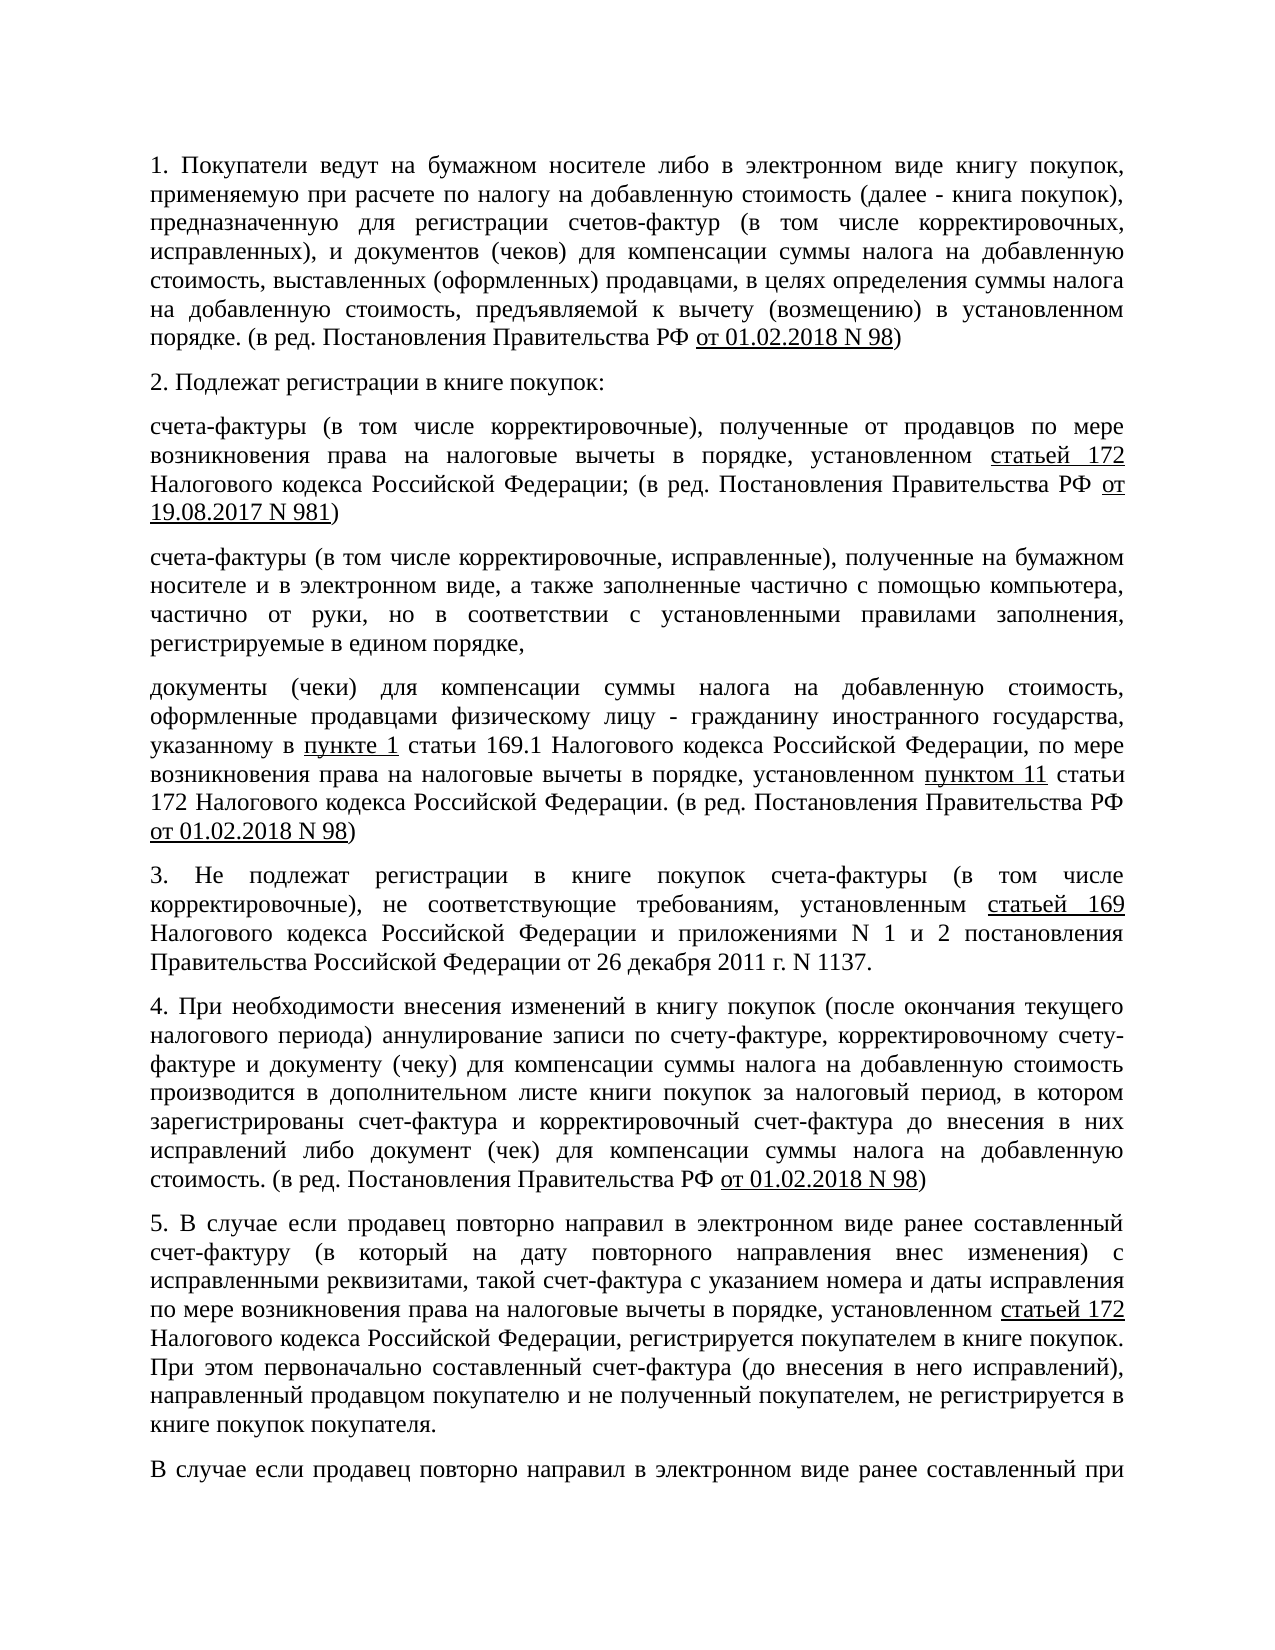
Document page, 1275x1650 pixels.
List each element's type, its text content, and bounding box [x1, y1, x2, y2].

text 4. При необходимости внесения изменений в книгу покупок (после окончания текущего налогового периода) аннулирование записи по счету-фактуре, корректировочному счету-фактуре и документу (чеку) для компенсации суммы налога на добавленную стоимость производится в дополнительном листе книги покупок за налоговый период, в котором зарегистрированы счет-фактура и корректировочный счет-фактура до внесения в них исправлений либо документ (чек) для компенсации суммы налога на добавленную стоимость. (в ред. Постановления Правительства РФ от 01.02.2018 N 98) [150, 991, 1125, 1192]
text 3. Не подлежат регистрации в книге покупок счета-фактуры (в том числе корректировочные), не соответствующие требованиям, установленным статьей 169 Налогового кодекса Российской Федерации и приложениями N 1 и 2 постановления Правительства Российской Федерации от 26 декабря 2011 г. N 1137. [150, 861, 1125, 976]
text документы (чеки) для компенсации суммы налога на добавленную стоимость, оформленные продавцами физическому лицу - гражданину иностранного государства, указанному в пункте 1 статьи 169.1 Налогового кодекса Российской Федерации, по мере возникновения права на налоговые вычеты в порядке, установленном пунктом 11 статьи 172 Налогового кодекса Российской Федерации. (в ред. Постановления Правительства РФ от 01.02.2018 N 98) [150, 672, 1125, 845]
text 5. В случае если продавец повторно направил в электронном виде ранее составленный счет-фактуру (в который на дату повторного направления внес изменения) с исправленными реквизитами, такой счет-фактура с указанием номера и даты исправления по мере возникновения права на налоговые вычеты в порядке, установленном статьей 172 Налогового кодекса Российской Федерации, регистрируется покупателем в книге покупок. При этом первоначально составленный счет-фактура (до внесения в него исправлений), направленный продавцом покупателю и не полученный покупателем, не регистрируется в книге покупок покупателя. [150, 1208, 1125, 1438]
text 1. Покупатели ведут на бумажном носителе либо в электронном виде книгу покупок, применяемую при расчете по налогу на добавленную стоимость (далее - книга покупок), предназначенную для регистрации счетов-фактур (в том числе корректировочных, исправленных), и документов (чеков) для компенсации суммы налога на добавленную стоимость, выставленных (оформленных) продавцами, в целях определения суммы налога на добавленную стоимость, предъявляемой к вычету (возмещению) в установленном порядке. (в ред. Постановления Правительства РФ от 01.02.2018 N 98) [150, 150, 1125, 351]
text счета-фактуры (в том числе корректировочные, исправленные), полученные на бумажном носителе и в электронном виде, а также заполненные частично с помощью компьютера, частично от руки, но в соответствии с установленными правилами заполнения, регистрируемые в едином порядке, [150, 542, 1125, 657]
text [150, 1454, 1125, 1482]
text 2. Подлежат регистрации в книге покупок: [150, 367, 1125, 396]
text счета-фактуры (в том числе корректировочные), полученные от продавцов по мере возникновения права на налоговые вычеты в порядке, установленном статьей 172 Налогового кодекса Российской Федерации; (в ред. Постановления Правительства РФ от 19.08.2017 N 981) [150, 411, 1125, 526]
